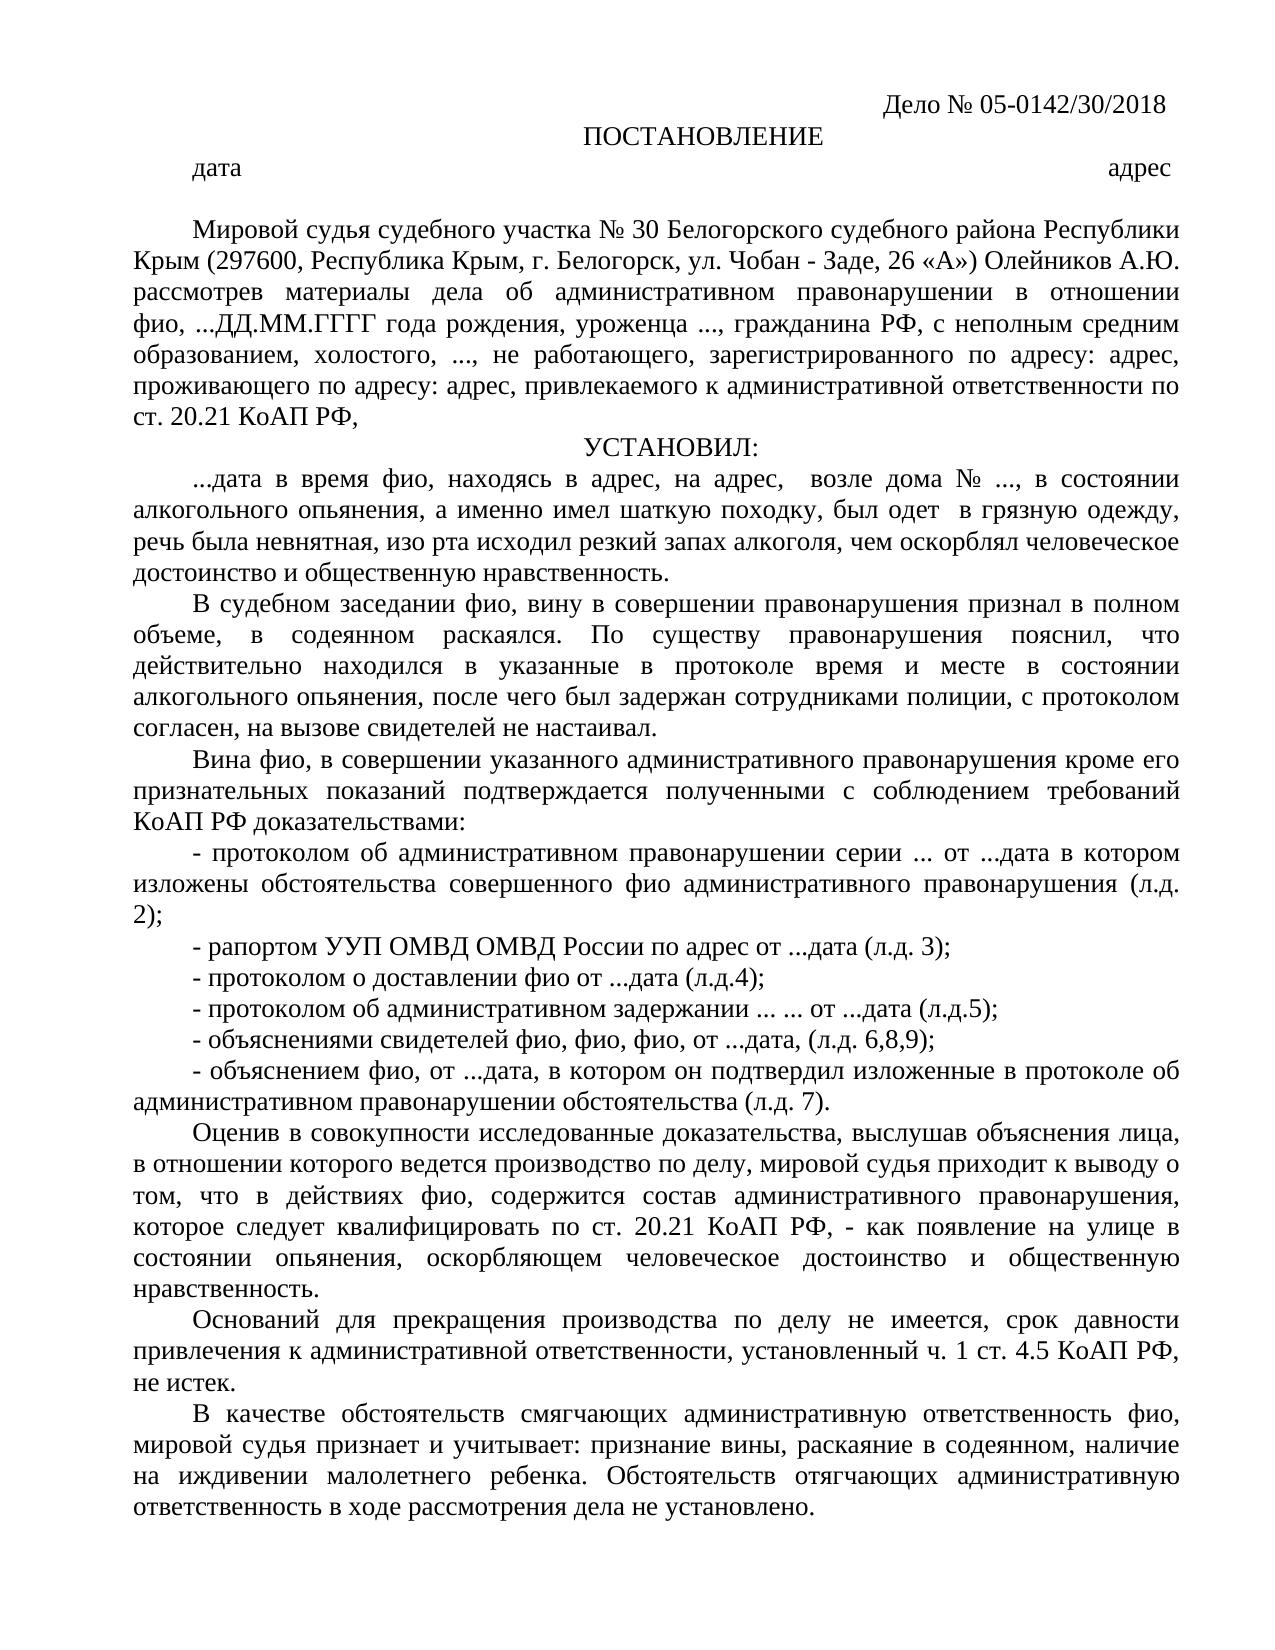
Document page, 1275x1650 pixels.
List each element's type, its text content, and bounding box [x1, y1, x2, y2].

text Вина фио, в совершении указанного административного правонарушения кроме его признательных показаний подтверждается полученными с соблюдением требований КоАП РФ доказательствами: [133, 743, 1181, 836]
text Дело № 05-0142/30/2018 [808, 89, 1181, 120]
text - протоколом о доставлении фио от ...дата (л.д.4); [133, 961, 1181, 992]
text ПОСТАНОВЛЕНИЕ [508, 120, 1181, 151]
text дата адрес [133, 151, 1181, 182]
text В судебном заседании фио, вину в совершении правонарушения признал в полном объеме, в содеянном раскаялся. По существу правонарушения пояснил, что действительно находился в указанные в протоколе время и месте в состоянии алкогольного опьянения, после чего был задержан сотрудниками полиции, с протоколом согласен, на вызове свидетелей не настаивал. [133, 587, 1181, 743]
text Оценив в совокупности исследованные доказательства, выслушав объяснения лица, в отношении которого ведется производство по делу, мировой судья приходит к выводу о том, что в действиях фио, содержится состав административного правонарушения, которое следует квалифицировать по ст. 20.21 КоАП РФ, - как появление на улице в состоянии опьянения, оскорбляющем человеческое достоинство и общественную нравственность. [133, 1116, 1181, 1303]
text ...дата в время фио, находясь в адрес, на адрес, возле дома № ..., в состоянии алкогольного опьянения, а именно имел шаткую походку, был одет в грязную одежду, речь была невнятная, изо рта исходил резкий запах алкоголя, чем оскорблял человеческое достоинство и общественную нравственность. [133, 462, 1181, 587]
text - объяснением фио, от ...дата, в котором он подтвердил изложенные в протоколе об административном правонарушении обстоятельства (л.д. 7). [133, 1054, 1181, 1116]
text Оснований для прекращения производства по делу не имеется, срок давности привлечения к административной ответственности, установленный ч. 1 ст. 4.5 КоАП РФ, не истек. [133, 1303, 1181, 1397]
text В качестве обстоятельств смягчающих административную ответственность фио, мировой судья признает и учитывает: признание вины, раскаяние в содеянном, наличие на иждивении малолетнего ребенка. Обстоятельств отягчающих административную ответственность в ходе рассмотрения дела не установлено. [133, 1397, 1181, 1521]
text - рапортом УУП ОМВД ОМВД России по адрес от ...дата (л.д. 3); [133, 929, 1181, 961]
text Мировой судья судебного участка № 30 Белогорского судебного района Республики Крым (297600, Республика Крым, г. Белогорск, ул. Чобан - Заде, 26 «А») Олейников А.Ю. рассмотрев материалы дела об административном правонарушении в отношении фио, ...ДД.ММ.ГГГГ года рождения, уроженца ..., гражданина РФ, с неполным средним образованием, холостого, ..., не работающего, зарегистрированного по адресу: адрес, проживающего по адресу: адрес, привлекаемого к административной ответственности по ст. 20.21 КоАП РФ, [133, 213, 1181, 431]
text - протоколом об административном задержании ... ... от ...дата (л.д.5); [133, 992, 1181, 1023]
text УСТАНОВИЛ: [508, 431, 1181, 462]
text - протоколом об административном правонарушении серии ... от ...дата в котором изложены обстоятельства совершенного фио административного правонарушения (л.д. 2); [133, 836, 1181, 929]
text - объяснениями свидетелей фио, фио, фио, от ...дата, (л.д. 6,8,9); [133, 1023, 1181, 1054]
